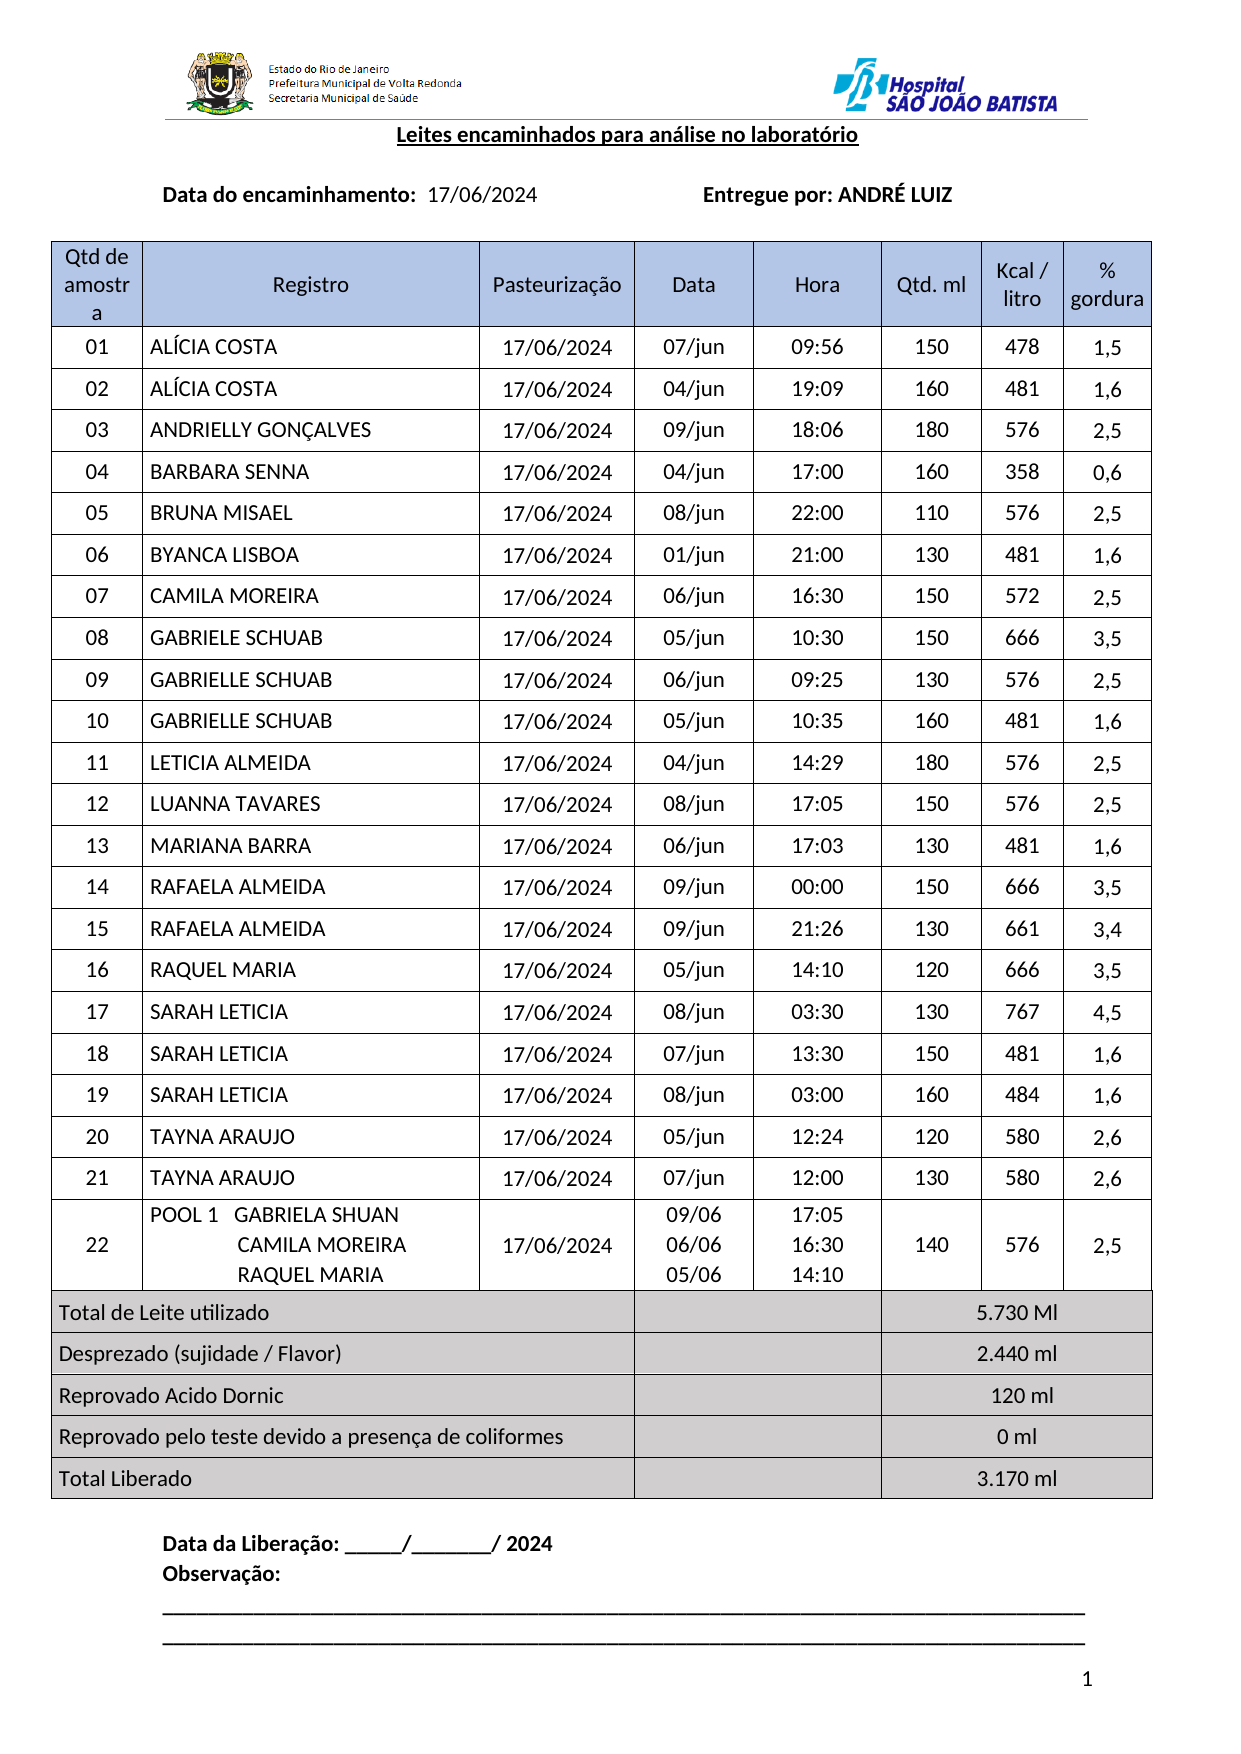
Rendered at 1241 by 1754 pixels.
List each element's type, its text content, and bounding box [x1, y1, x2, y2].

table_cell RAFAELA ALMEIDA [143, 909, 479, 949]
table_cell 18 [52, 1034, 142, 1074]
table_cell 0 ml [882, 1416, 1152, 1457]
table_cell 150 [882, 618, 981, 658]
table_cell 19:09 [754, 369, 881, 409]
table_cell 180 [882, 410, 981, 451]
table_cell 580 [982, 1158, 1063, 1199]
table_cell 2,5 [1064, 784, 1151, 825]
table_cell 481 [982, 369, 1063, 409]
table_cell 2,6 [1064, 1158, 1151, 1199]
table_cell 03:30 [754, 992, 881, 1032]
table_cell 120 ml [882, 1375, 1152, 1415]
table_cell 08/jun [635, 493, 753, 534]
table_cell 05/jun [635, 1117, 753, 1157]
table_cell 16:30 [754, 576, 881, 617]
table_cell 17/06/2024 [480, 909, 634, 949]
table_cell 17/06/2024 [480, 327, 634, 367]
table_cell ALÍCIA COSTA [143, 369, 479, 409]
table_cell 03:00 [754, 1075, 881, 1116]
table_cell Desprezado (sujidade / Flavor) [52, 1333, 634, 1373]
table_cell 4,5 [1064, 992, 1151, 1032]
table_cell 21 [52, 1158, 142, 1199]
table_cell 130 [882, 535, 981, 575]
table_cell 16 [52, 950, 142, 991]
table_cell SARAH LETICIA [143, 1075, 479, 1116]
table_cell 08 [52, 618, 142, 658]
table_cell 09/06 06/06 05/06 [635, 1200, 753, 1290]
table_cell 07 [52, 576, 142, 617]
table_cell 07/jun [635, 327, 753, 367]
table_cell 17/06/2024 [480, 1117, 634, 1157]
table_cell CAMILA MOREIRA [143, 576, 479, 617]
table_header % gordura [1064, 242, 1151, 326]
table_cell 17/06/2024 [480, 701, 634, 742]
table_header Registro [143, 242, 479, 326]
table_cell 130 [882, 909, 981, 949]
table_cell 3,4 [1064, 909, 1151, 949]
table_cell 09/jun [635, 909, 753, 949]
table_cell 20 [52, 1117, 142, 1157]
table_cell 17/06/2024 [480, 826, 634, 866]
table_cell 21:00 [754, 535, 881, 575]
table_cell 22 [52, 1200, 142, 1290]
table_cell 478 [982, 327, 1063, 367]
table_cell 13 [52, 826, 142, 866]
table_cell 17:05 16:30 14:10 [754, 1200, 881, 1290]
text Data do encaminhamento: 17/06/2024 Entregue por: ANDRÉ LUIZ [162, 180, 1092, 208]
table_cell GABRIELLE SCHUAB [143, 701, 479, 742]
table_cell 17:03 [754, 826, 881, 866]
table_cell 661 [982, 909, 1063, 949]
table_cell 11 [52, 743, 142, 783]
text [162, 1559, 1092, 1648]
table_cell 17:05 [754, 784, 881, 825]
table_cell 576 [982, 784, 1063, 825]
table_cell 12 [52, 784, 142, 825]
table_cell SARAH LETICIA [143, 992, 479, 1032]
table_cell LUANNA TAVARES [143, 784, 479, 825]
table_cell 05/jun [635, 618, 753, 658]
table_cell 17/06/2024 [480, 1034, 634, 1074]
table_cell 17:00 [754, 452, 881, 492]
table_cell [635, 1416, 881, 1457]
table_cell 17/06/2024 [480, 1200, 634, 1290]
table_cell 666 [982, 867, 1063, 908]
table_cell 2,5 [1064, 410, 1151, 451]
table_cell 2,5 [1064, 743, 1151, 783]
table_cell 110 [882, 493, 981, 534]
table_cell 17/06/2024 [480, 1075, 634, 1116]
table_cell 14:29 [754, 743, 881, 783]
table_cell 05 [52, 493, 142, 534]
table_cell 3.170 ml [882, 1458, 1152, 1498]
table_cell 2,5 [1064, 1200, 1151, 1290]
table_cell 07/jun [635, 1158, 753, 1199]
table_cell 481 [982, 1034, 1063, 1074]
table_cell 08/jun [635, 784, 753, 825]
table_cell 150 [882, 327, 981, 367]
table_cell 01/jun [635, 535, 753, 575]
table_cell 1,6 [1064, 826, 1151, 866]
table_cell SARAH LETICIA [143, 1034, 479, 1074]
table_cell 160 [882, 1075, 981, 1116]
table_cell 06/jun [635, 576, 753, 617]
table_cell 18:06 [754, 410, 881, 451]
table_cell 17/06/2024 [480, 493, 634, 534]
table_cell 576 [982, 1200, 1063, 1290]
table_cell [635, 1291, 881, 1332]
table_cell BARBARA SENNA [143, 452, 479, 492]
table_header Data [635, 242, 753, 326]
table_cell 09/jun [635, 410, 753, 451]
table_cell RAQUEL MARIA [143, 950, 479, 991]
table_cell 09 [52, 660, 142, 700]
table_cell 150 [882, 784, 981, 825]
table_cell 09/jun [635, 867, 753, 908]
table_cell 17/06/2024 [480, 535, 634, 575]
table_cell 120 [882, 950, 981, 991]
table_cell 01 [52, 327, 142, 367]
table_cell 17/06/2024 [480, 784, 634, 825]
table_header Qtd de amostra [52, 242, 142, 326]
table_cell 12:00 [754, 1158, 881, 1199]
table_cell 02 [52, 369, 142, 409]
table_cell 3,5 [1064, 950, 1151, 991]
table_cell 5.730 Ml [882, 1291, 1152, 1332]
table_cell 17/06/2024 [480, 867, 634, 908]
table_cell 14:10 [754, 950, 881, 991]
table_header Kcal / litro [982, 242, 1063, 326]
table_cell 0,6 [1064, 452, 1151, 492]
table_cell 150 [882, 576, 981, 617]
table_cell 17/06/2024 [480, 743, 634, 783]
table_cell 17/06/2024 [480, 992, 634, 1032]
table_cell 160 [882, 369, 981, 409]
table_cell 140 [882, 1200, 981, 1290]
table_cell 481 [982, 701, 1063, 742]
table_cell 17 [52, 992, 142, 1032]
table_header Qtd. ml [882, 242, 981, 326]
table_cell 160 [882, 452, 981, 492]
table_cell 767 [982, 992, 1063, 1032]
table_cell 2,6 [1064, 1117, 1151, 1157]
table_cell 04/jun [635, 369, 753, 409]
table_cell [635, 1375, 881, 1415]
table_cell 120 [882, 1117, 981, 1157]
table_cell 17/06/2024 [480, 410, 634, 451]
table_cell 08/jun [635, 992, 753, 1032]
table_cell 10:30 [754, 618, 881, 658]
table_header Hora [754, 242, 881, 326]
table_cell 481 [982, 826, 1063, 866]
table_cell 576 [982, 660, 1063, 700]
table_cell 22:00 [754, 493, 881, 534]
table_cell Reprovado pelo teste devido a presença de coliformes [52, 1416, 634, 1457]
table_cell 576 [982, 493, 1063, 534]
table_cell RAFAELA ALMEIDA [143, 867, 479, 908]
table_header Pasteurização [480, 242, 634, 326]
table_cell 180 [882, 743, 981, 783]
table_cell 14 [52, 867, 142, 908]
text Leites encaminhados para análise no laboratório [162, 120, 1092, 148]
table_cell 10:35 [754, 701, 881, 742]
table_cell 2,5 [1064, 576, 1151, 617]
table_cell ANDRIELLY GONÇALVES [143, 410, 479, 451]
table_cell 17/06/2024 [480, 369, 634, 409]
table_cell 130 [882, 660, 981, 700]
table_cell ALÍCIA COSTA [143, 327, 479, 367]
table_cell 666 [982, 950, 1063, 991]
table_cell MARIANA BARRA [143, 826, 479, 866]
table_cell TAYNA ARAUJO [143, 1158, 479, 1199]
table_cell GABRIELE SCHUAB [143, 618, 479, 658]
table_cell 12:24 [754, 1117, 881, 1157]
table_cell 1,5 [1064, 327, 1151, 367]
table_cell 04 [52, 452, 142, 492]
table_cell 17/06/2024 [480, 660, 634, 700]
table_cell 07/jun [635, 1034, 753, 1074]
table_cell 3,5 [1064, 618, 1151, 658]
table_cell 09:56 [754, 327, 881, 367]
table_cell 17/06/2024 [480, 618, 634, 658]
table_cell 1,6 [1064, 535, 1151, 575]
table_cell GABRIELLE SCHUAB [143, 660, 479, 700]
table_cell Reprovado Acido Dornic [52, 1375, 634, 1415]
table_cell 3,5 [1064, 867, 1151, 908]
table_cell 03 [52, 410, 142, 451]
table_cell 130 [882, 826, 981, 866]
table_cell 21:26 [754, 909, 881, 949]
table_cell 1,6 [1064, 1034, 1151, 1074]
table_cell 130 [882, 992, 981, 1032]
table_cell 666 [982, 618, 1063, 658]
table_cell 1,6 [1064, 1075, 1151, 1116]
table_cell 130 [882, 1158, 981, 1199]
table_cell 484 [982, 1075, 1063, 1116]
table_cell 481 [982, 535, 1063, 575]
table_cell 06/jun [635, 660, 753, 700]
table_cell 150 [882, 867, 981, 908]
table_cell 160 [882, 701, 981, 742]
table_cell TAYNA ARAUJO [143, 1117, 479, 1157]
table_cell 150 [882, 1034, 981, 1074]
table_cell 15 [52, 909, 142, 949]
table_cell 1,6 [1064, 369, 1151, 409]
table_cell [635, 1458, 881, 1498]
table_cell 10 [52, 701, 142, 742]
table_cell 04/jun [635, 743, 753, 783]
table_cell 572 [982, 576, 1063, 617]
table_cell 00:00 [754, 867, 881, 908]
table_cell 2.440 ml [882, 1333, 1152, 1373]
table_cell 04/jun [635, 452, 753, 492]
table_cell BRUNA MISAEL [143, 493, 479, 534]
table_cell 19 [52, 1075, 142, 1116]
table_cell 358 [982, 452, 1063, 492]
text Data da Liberação: _____/_______/ 2024 [162, 1529, 1092, 1557]
table_cell 05/jun [635, 950, 753, 991]
table_cell 576 [982, 410, 1063, 451]
table_cell 580 [982, 1117, 1063, 1157]
table_cell 17/06/2024 [480, 576, 634, 617]
table_cell 2,5 [1064, 493, 1151, 534]
table_cell Total Liberado [52, 1458, 634, 1498]
table_cell 2,5 [1064, 660, 1151, 700]
table_cell 05/jun [635, 701, 753, 742]
table_cell 1,6 [1064, 701, 1151, 742]
table_cell BYANCA LISBOA [143, 535, 479, 575]
table_cell POOL 1 GABRIELA SHUAN CAMILA MOREIRA RAQUEL MARIA [143, 1200, 479, 1290]
table_cell 09:25 [754, 660, 881, 700]
table_cell LETICIA ALMEIDA [143, 743, 479, 783]
table_cell 17/06/2024 [480, 452, 634, 492]
table_cell 06/jun [635, 826, 753, 866]
table_cell 08/jun [635, 1075, 753, 1116]
table_cell 576 [982, 743, 1063, 783]
table_cell 13:30 [754, 1034, 881, 1074]
table_cell Total de Leite utilizado [52, 1291, 634, 1332]
table_cell 17/06/2024 [480, 950, 634, 991]
table_cell [635, 1333, 881, 1373]
picture [162, 44, 1093, 120]
table_cell 06 [52, 535, 142, 575]
table_cell 17/06/2024 [480, 1158, 634, 1199]
